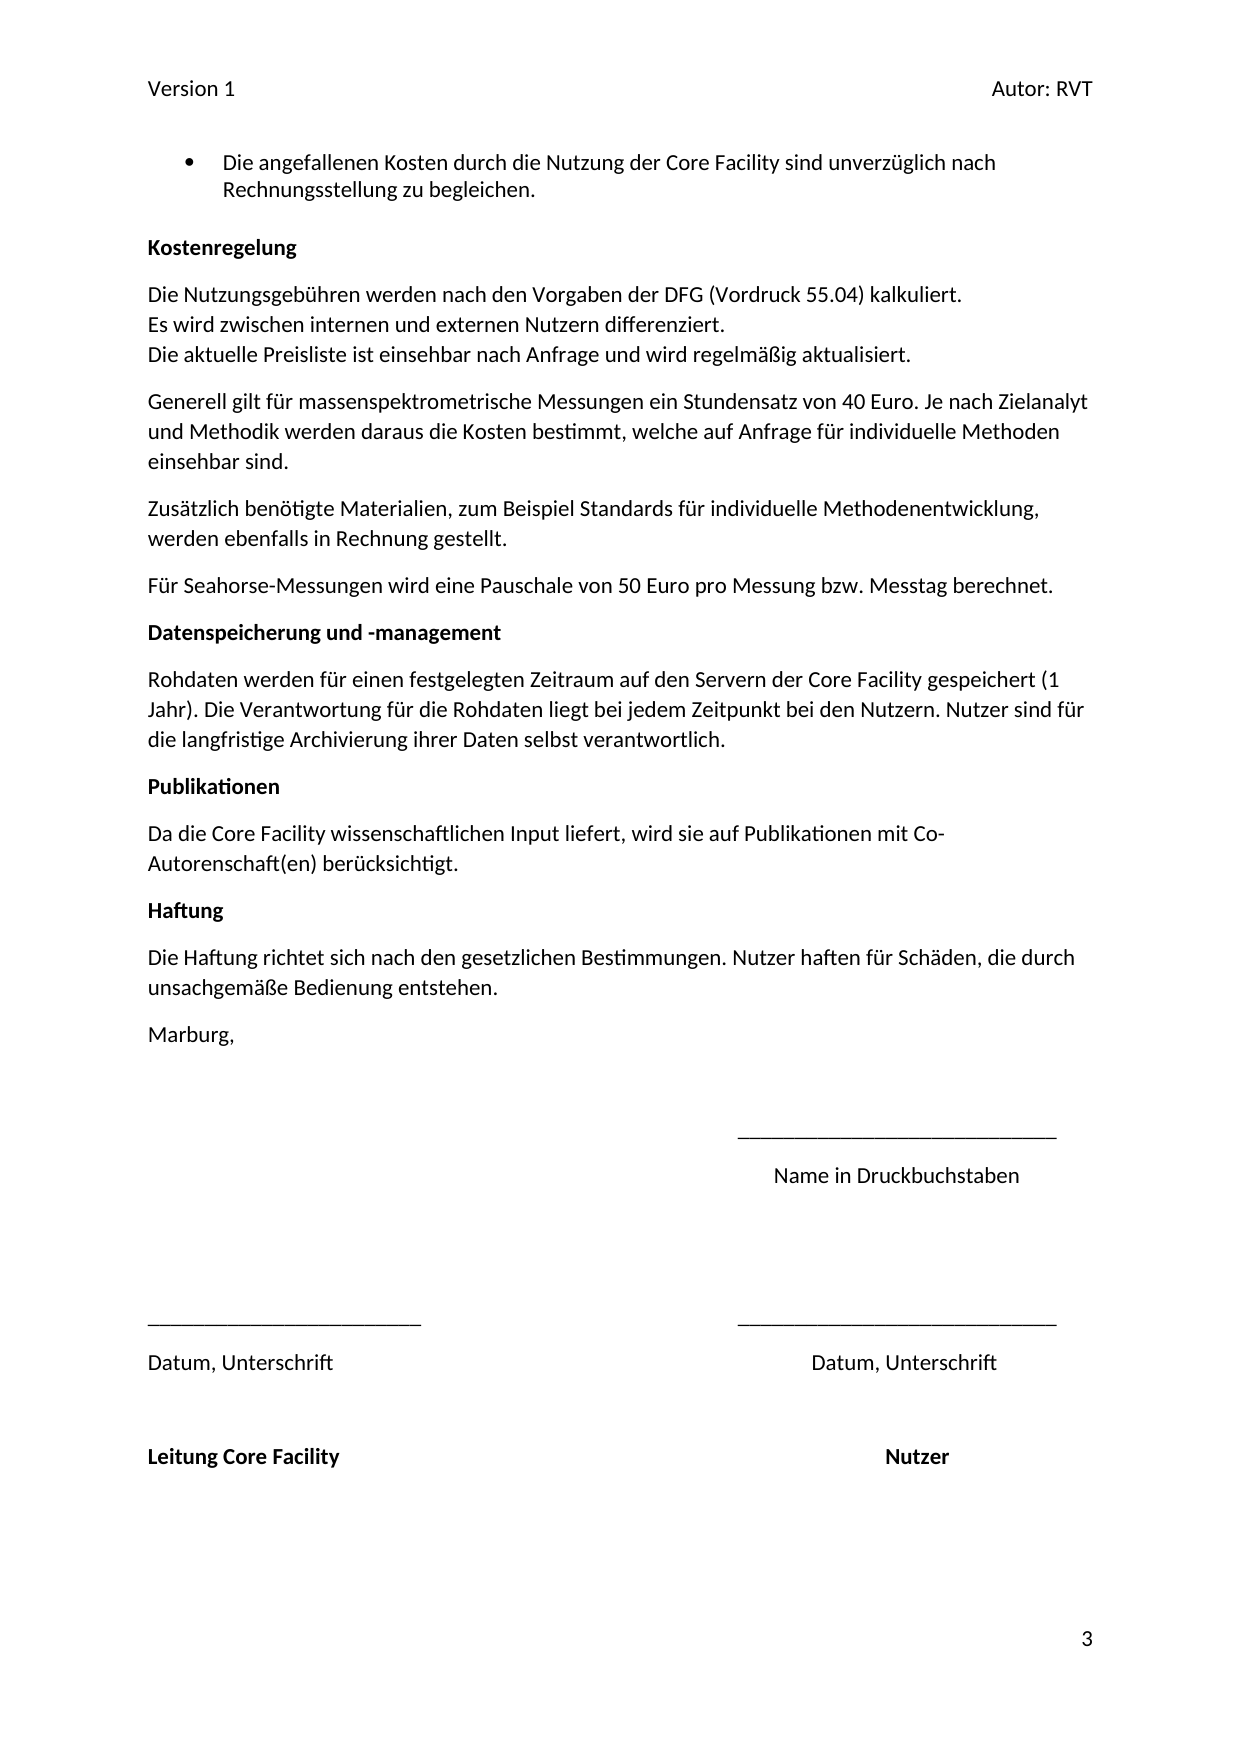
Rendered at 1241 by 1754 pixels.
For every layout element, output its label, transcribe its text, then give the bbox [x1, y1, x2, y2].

text Datenspeicherung und -management [148, 618, 1093, 646]
text Die aktuelle Preisliste ist einsehbar nach Anfrage und wird regelmäßig aktualisiert. [148, 340, 1093, 368]
text Da die Core Facility wissenschaftlichen Input liefert, wird sie auf Publikationen mit Co-Autorenschaft(en) berücksichtigt. [148, 819, 1093, 877]
list Die angefallenen Kosten durch die Nutzung der Core Facility sind unverzüglich nach Rechnungsstellung zu begleichen. [185, 148, 1093, 204]
text Die Nutzungsgebühren werden nach den Vorgaben der DFG (Vordruck 55.04) kalkuliert. [148, 280, 1093, 308]
text Rohdaten werden für einen festgelegten Zeitraum auf den Servern der Core Facility gespeichert (1 Jahr). Die Verantwortung für die Rohdaten liegt bei jedem Zeitpunkt bei den Nutzern. Nutzer sind für die langfristige Archivierung ihrer Daten selbst verantwortlich. [148, 665, 1093, 753]
text Publikationen [148, 772, 1093, 800]
text ____________________________ [148, 1114, 1093, 1142]
text Die Haftung richtet sich nach den gesetzlichen Bestimmungen. Nutzer haften für Schäden, die durch unsachgemäße Bedienung entstehen. [148, 943, 1093, 1001]
text Name in Druckbuchstaben [148, 1161, 1093, 1189]
text Leitung Core Facility Nutzer [148, 1442, 1093, 1470]
text ________________________ ____________________________ [148, 1302, 1093, 1329]
text Haftung [148, 896, 1093, 924]
text Zusätzlich benötigte Materialien, zum Beispiel Standards für individuelle Methodenentwicklung, werden ebenfalls in Rechnung gestellt. [148, 494, 1093, 552]
text Marburg, [148, 1020, 1093, 1048]
text Generell gilt für massenspektrometrische Messungen ein Stundensatz von 40 Euro. Je nach Zielanalyt und Methodik werden daraus die Kosten bestimmt, welche auf Anfrage für individuelle Methoden einsehbar sind. [148, 387, 1093, 475]
text Datum, Unterschrift Datum, Unterschrift [148, 1348, 1093, 1376]
text Kostenregelung [148, 233, 1093, 261]
text Für Seahorse-Messungen wird eine Pauschale von 50 Euro pro Messung bzw. Messtag berechnet. [148, 571, 1093, 599]
text Es wird zwischen internen und externen Nutzern differenziert. [148, 310, 1093, 338]
